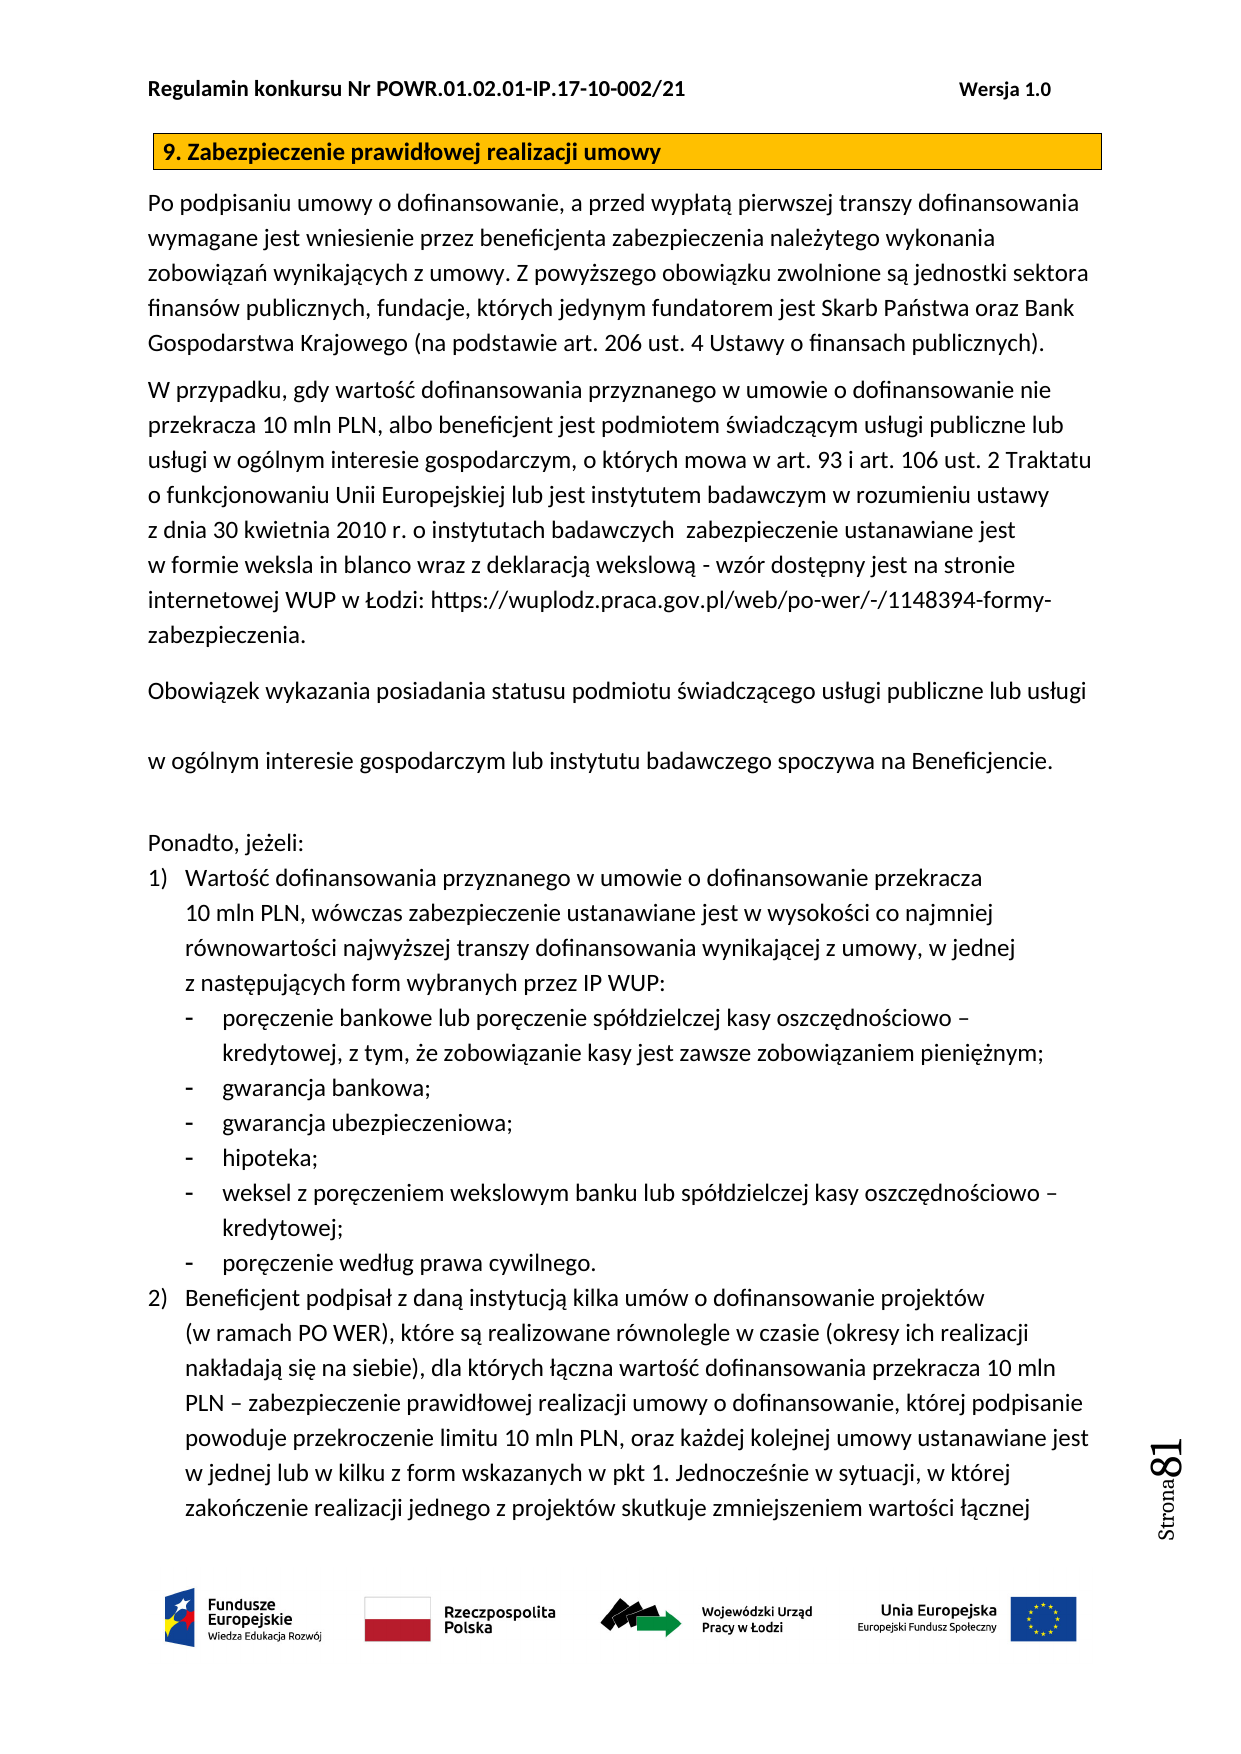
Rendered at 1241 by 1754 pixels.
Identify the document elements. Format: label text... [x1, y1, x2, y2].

list Wartość dofinansowania przyznanego w umowie o dofinansowanie przekracza 10 mln PLN, wówczas zabezpieczenie ustanawiane jest w wysokości co najmniej równowartości najwyższej transzy dofinansowania wynikającej z umowy, w jednej z następujących form wybranych przez IP WUP: [148, 862, 1093, 998]
list gwarancja bankowa; [185, 1072, 1093, 1103]
list poręczenie bankowe lub poręczenie spółdzielczej kasy oszczędnościowo – kredytowej, z tym, że zobowiązanie kasy jest zawsze zobowiązaniem pieniężnym; [185, 1002, 1093, 1068]
list gwarancja ubezpieczeniowa; [185, 1107, 1093, 1138]
text 9. Zabezpieczenie prawidłowej realizacji umowy [154, 134, 1101, 169]
text W przypadku, gdy wartość dofinansowania przyznanego w umowie o dofinansowanie nie przekracza 10 mln PLN, albo beneficjent jest podmiotem świadczącym usługi publiczne lub usługi w ogólnym interesie gospodarczym, o których mowa w art. 93 i art. 106 ust. 2 Traktatu o funkcjonowaniu Unii Europejskiej lub jest instytutem badawczym w rozumieniu ustawy z dnia 30 kwietnia 2010 r. o instytutach badawczych zabezpieczenie ustanawiane jest w formie weksla in blanco wraz z deklaracją wekslową - wzór dostępny jest na stronie internetowej WUP w Łodzi: https://wuplodz.praca.gov.pl/web/po-wer/-/1148394-formy-zabezpieczenia. [148, 374, 1093, 650]
list weksel z poręczeniem wekslowym banku lub spółdzielczej kasy oszczędnościowo – kredytowej; [185, 1177, 1093, 1243]
text Po podpisaniu umowy o dofinansowanie, a przed wypłatą pierwszej transzy dofinansowania wymagane jest wniesienie przez beneficjenta zabezpieczenia należytego wykonania zobowiązań wynikających z umowy. Z powyższego obowiązku zwolnione są jednostki sektora finansów publicznych, fundacje, których jedynym fundatorem jest Skarb Państwa oraz Bank Gospodarstwa Krajowego (na podstawie art. 206 ust. 4 Ustawy o finansach publicznych). [148, 187, 1093, 357]
picture [147, 1567, 1093, 1664]
list hipoteka; [185, 1142, 1093, 1173]
text Ponadto, jeżeli: [148, 827, 1093, 858]
text Obowiązek wykazania posiadania statusu podmiotu świadczącego usługi publiczne lub usługi w ogólnym interesie gospodarczym lub instytutu badawczego spoczywa na Beneficjencie. [148, 675, 1093, 776]
list poręczenie według prawa cywilnego. [185, 1247, 1093, 1278]
